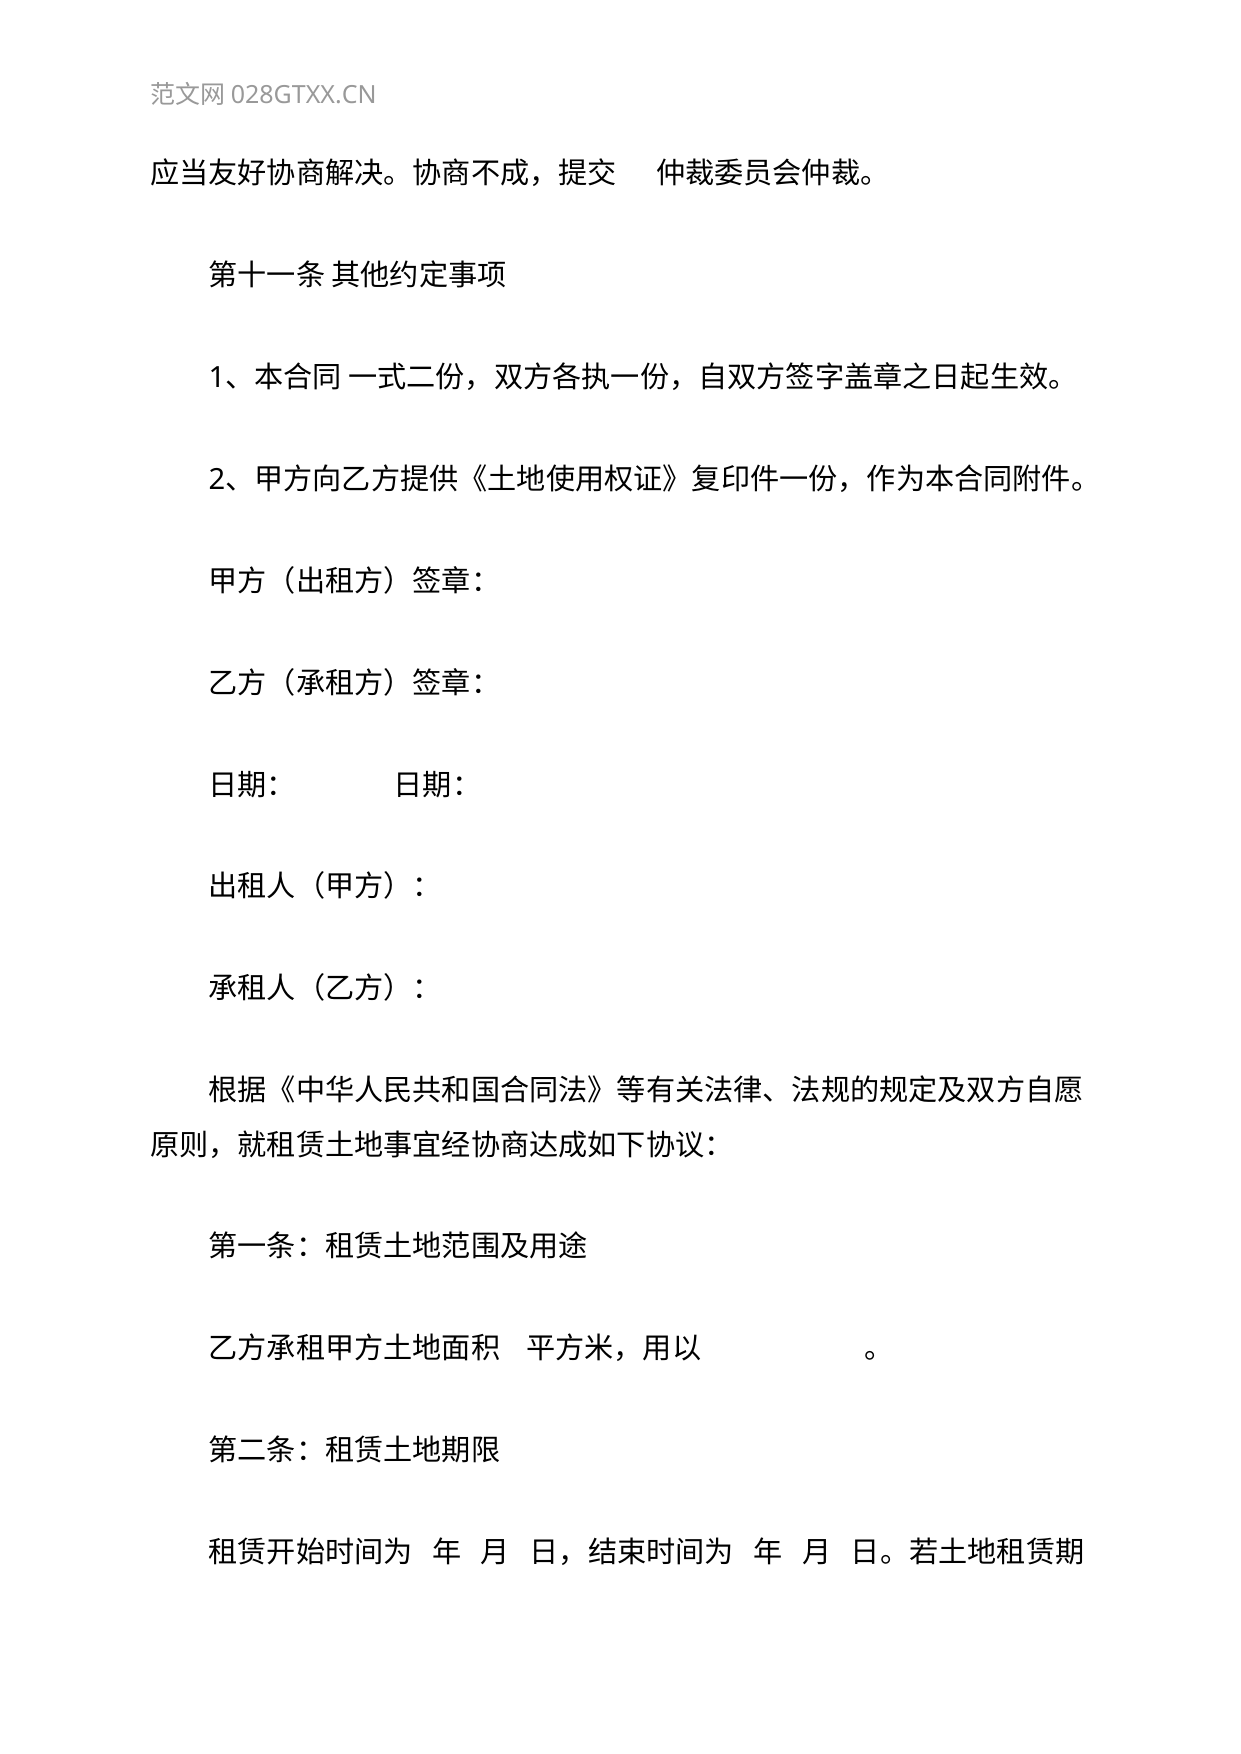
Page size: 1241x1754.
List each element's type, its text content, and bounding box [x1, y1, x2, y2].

text 1、本合同 一式二份，双方各执一份，自双方签字盖章之日起生效。 [150, 353, 1090, 396]
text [150, 150, 1090, 192]
text 甲方（出租方）签章： [150, 557, 1090, 600]
text 出租人（甲方）： [150, 863, 1090, 905]
text 第一条：租赁土地范围及用途 [150, 1223, 1090, 1265]
text 乙方（承租方）签章： [150, 659, 1090, 702]
text 承租人（乙方）： [150, 964, 1090, 1007]
text 根据《中华人民共和国合同法》等有关法律、法规的规定及双方自愿原则，就租赁土地事宜经协商达成如下协议： [150, 1066, 1090, 1163]
text 乙方承租甲方土地面积 平方米，用以 。 [150, 1325, 1090, 1367]
text 2、甲方向乙方提供《土地使用权证》复印件一份，作为本合同附件。 [150, 456, 1090, 498]
text 第十一条 其他约定事项 [150, 252, 1090, 294]
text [150, 1528, 1090, 1571]
text 第二条：租赁土地期限 [150, 1427, 1090, 1469]
text 日期： 日期： [150, 761, 1090, 803]
